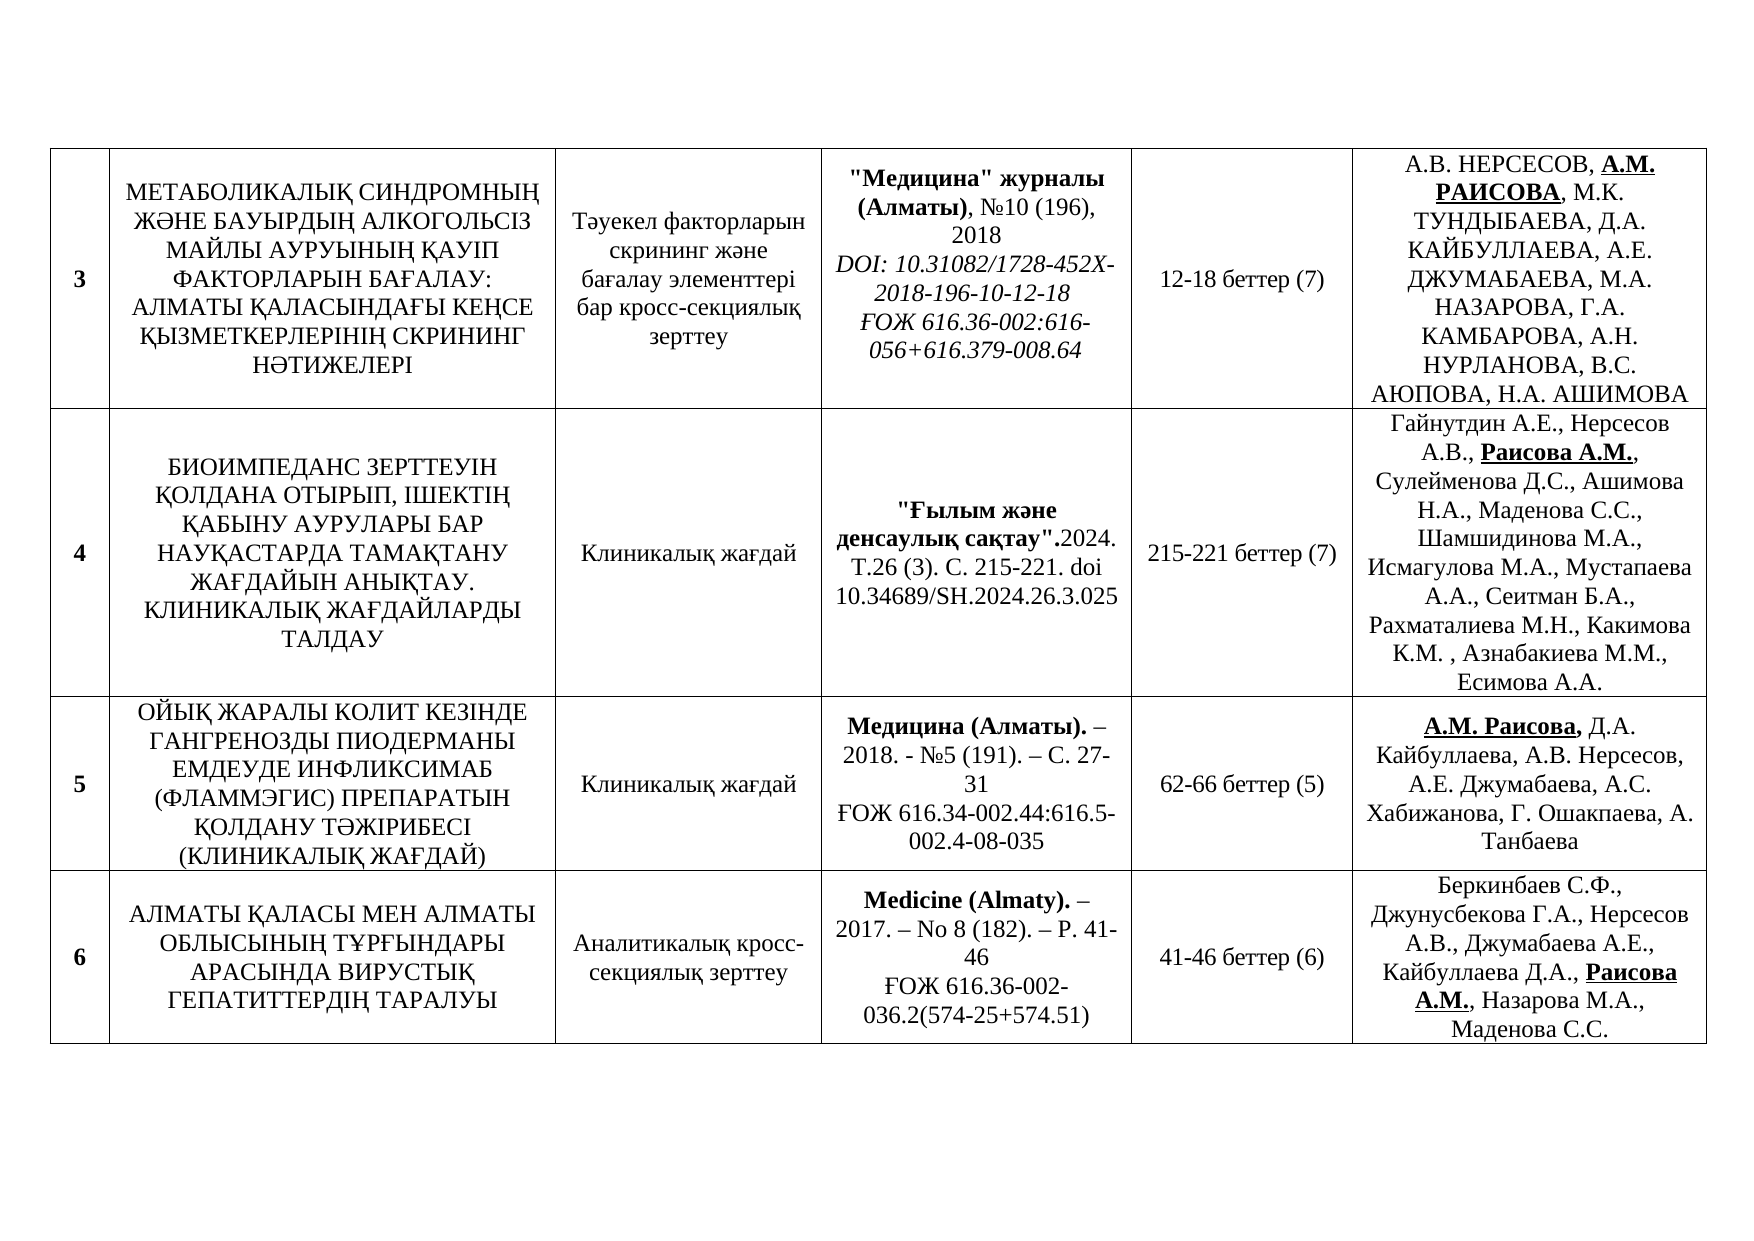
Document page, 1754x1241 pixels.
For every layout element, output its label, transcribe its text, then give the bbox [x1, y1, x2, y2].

table_cell 6 [51, 871, 109, 1043]
table_cell А.В. НЕРСЕСОВ, А.М. РАИСОВА, М.К. ТУНДЫБАЕВА, Д.А. КАЙБУЛЛАЕВА, А.Е. ДЖУМАБАЕВА, М.А. НАЗАРОВА, Г.А. КАМБАРОВА, А.Н. НУРЛАНОВА, В.С. АЮПОВА, Н.А. АШИМОВА [1353, 149, 1706, 407]
table_cell 41-46 беттер (6) [1132, 871, 1352, 1043]
table_cell А.М. Раисова, Д.А. Кайбуллаева, А.В. Нерсесов, А.Е. Джумабаева, А.С. Хабижанова, Г. Ошакпаева, А. Танбаева [1353, 697, 1706, 869]
table_cell Клиникалық жағдай [556, 697, 821, 869]
table_cell 3 [51, 149, 109, 407]
table_cell "Ғылым және денсаулық сақтау".2024. Т.26 (3). С. 215-221. doi 10.34689/SH.2024.26.3.025 [822, 409, 1131, 696]
table_cell БИОИМПЕДАНС ЗЕРТТЕУІН ҚОЛДАНА ОТЫРЫП, ІШЕКТІҢ ҚАБЫНУ АУРУЛАРЫ БАР НАУҚАСТАРДА ТАМАҚТАНУ ЖАҒДАЙЫН АНЫҚТАУ. КЛИНИКАЛЫҚ ЖАҒДАЙЛАРДЫ ТАЛДАУ [110, 409, 555, 696]
table_cell Тәуекел факторларын скрининг және бағалау элементтері бар кросс-секциялық зерттеу [556, 149, 821, 407]
table_cell АЛМАТЫ ҚАЛАСЫ МЕН АЛМАТЫ ОБЛЫСЫНЫҢ ТҰРҒЫНДАРЫ АРАСЫНДА ВИРУСТЫҚ ГЕПАТИТТЕРДІҢ ТАРАЛУЫ [110, 871, 555, 1043]
table_cell 12-18 беттер (7) [1132, 149, 1352, 407]
table_cell 5 [51, 697, 109, 869]
table_cell Medicine (Almaty). – 2017. – No 8 (182). – P. 41-46 ҒОЖ 616.36-002-036.2(574-25+574.51) [822, 871, 1131, 1043]
table_cell МЕТАБОЛИКАЛЫҚ СИНДРОМНЫҢ ЖӘНЕ БАУЫРДЫҢ АЛКОГОЛЬСІЗ МАЙЛЫ АУРУЫНЫҢ ҚАУІП ФАКТОРЛАРЫН БАҒАЛАУ: АЛМАТЫ ҚАЛАСЫНДАҒЫ КЕҢСЕ ҚЫЗМЕТКЕРЛЕРІНІҢ СКРИНИНГ НӘТИЖЕЛЕРІ [110, 149, 555, 407]
table_cell Гайнутдин A.Е., Нерсесов А.В., Раисова А.М., Сулейменова Д.С., Ашимова Н.А., Маденова С.С., Шамшидинова М.А., Исмагулова М.А., Мустапаева А.А., Сеитман Б.А., Рахматалиева М.Н., Какимова К.М. , Азнабакиева М.М., Есимова А.А. [1353, 409, 1706, 696]
table_cell ОЙЫҚ ЖАРАЛЫ КОЛИТ КЕЗІНДЕ ГАНГРЕНОЗДЫ ПИОДЕРМАНЫ ЕМДЕУДЕ ИНФЛИКСИМАБ (ФЛАММЭГИС) ПРЕПАРАТЫН ҚОЛДАНУ ТӘЖІРИБЕСІ (КЛИНИКАЛЫҚ ЖАҒДАЙ) [110, 697, 555, 869]
table_cell 4 [51, 409, 109, 696]
table_cell 215-221 беттер (7) [1132, 409, 1352, 696]
table_cell 62-66 беттер (5) [1132, 697, 1352, 869]
table_cell "Медицина" журналы (Алматы), №10 (196), 2018 DOI: 10.31082/1728-452X-2018-196-10-12-18 ҒОЖ 616.36-002:616-056+616.379-008.64 [822, 149, 1131, 407]
table_cell Медицина (Алматы). – 2018. - №5 (191). – С. 27-31 ҒОЖ 616.34-002.44:616.5-002.4-08-035 [822, 697, 1131, 869]
table_cell Беркинбаев С.Ф., Джунусбекова Г.А., Нерсесов А.В., Джумабаева А.Е., Кайбуллаева Д.А., Раисова А.М., Назарова М.А., Маденова С.С. [1353, 871, 1706, 1043]
table_cell Аналитикалық кросс-секциялық зерттеу [556, 871, 821, 1043]
table_cell Клиникалық жағдай [556, 409, 821, 696]
